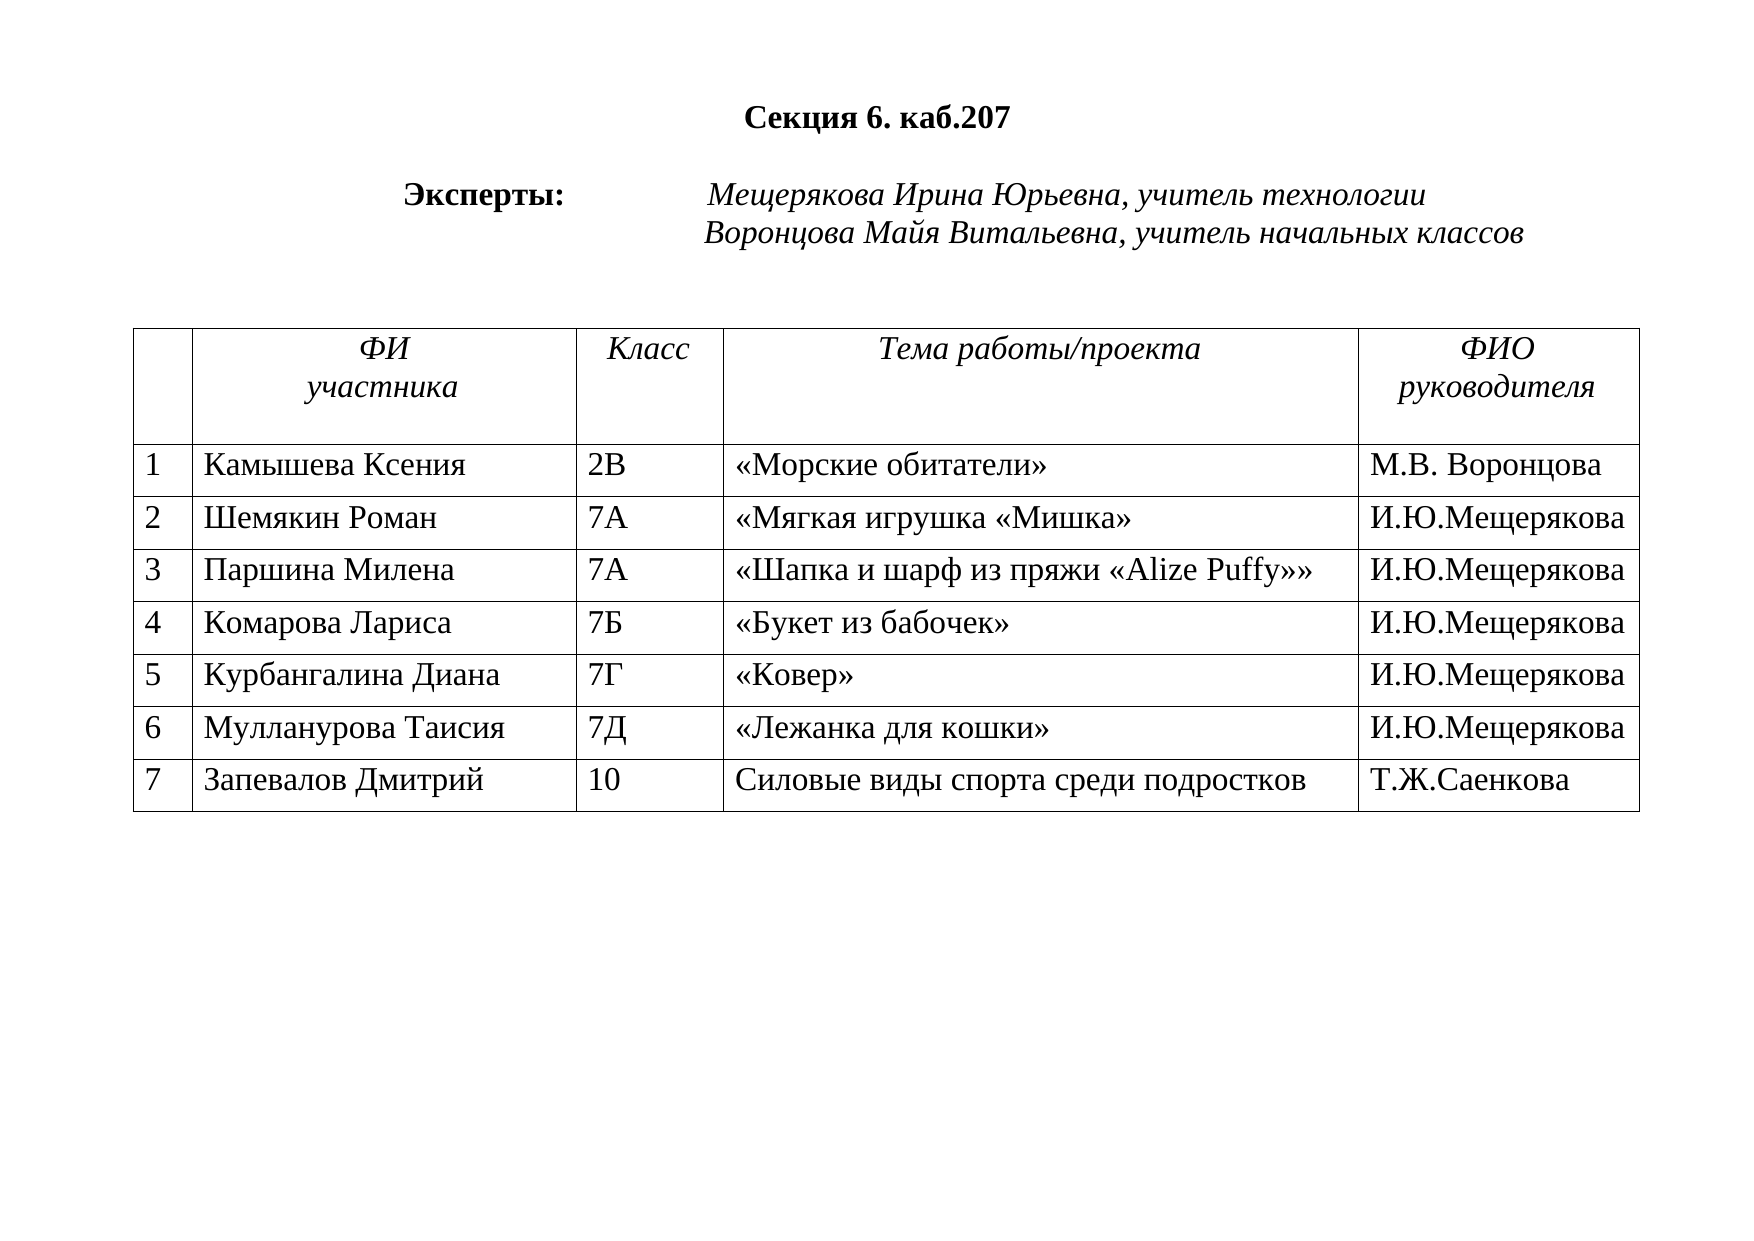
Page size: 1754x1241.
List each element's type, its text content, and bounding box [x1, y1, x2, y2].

table_header [134, 329, 192, 443]
table_header ФИ участника [193, 329, 576, 443]
table_cell «Ковер» [724, 655, 1358, 706]
table_cell 7Д [577, 707, 723, 758]
table_cell 7 [134, 760, 192, 811]
table_cell Мулланурова Таисия [193, 707, 576, 758]
table_cell 4 [134, 602, 192, 653]
table_header Класс [577, 329, 723, 443]
table_cell Силовые виды спорта среди подростков [724, 760, 1358, 811]
table_cell Шемякин Роман [193, 497, 576, 548]
text Секция 6. каб.207 [44, 97, 1709, 136]
text Эксперты: Мещерякова Ирина Юрьевна, учитель технологии [44, 174, 1709, 212]
table_cell Паршина Милена [193, 550, 576, 601]
table_cell Камышева Ксения [193, 445, 576, 496]
table_cell Курбангалина Диана [193, 655, 576, 706]
table_cell 5 [134, 655, 192, 706]
table_cell «Шапка и шарф из пряжи «Alize Puffy»» [724, 550, 1358, 601]
table_cell 1 [134, 445, 192, 496]
table_cell Т.Ж.Саенкова [1359, 760, 1639, 811]
table_cell 7Г [577, 655, 723, 706]
table_cell И.Ю.Мещерякова [1359, 655, 1639, 706]
table_cell И.Ю.Мещерякова [1359, 497, 1639, 548]
table_cell 7Б [577, 602, 723, 653]
table_cell 2В [577, 445, 723, 496]
table_cell «Букет из бабочек» [724, 602, 1358, 653]
table_cell 10 [577, 760, 723, 811]
table_cell «Морские обитатели» [724, 445, 1358, 496]
table_cell 2 [134, 497, 192, 548]
text Воронцова Майя Витальевна, учитель начальных классов [44, 212, 1709, 251]
table_cell Запевалов Дмитрий [193, 760, 576, 811]
table_cell «Мягкая игрушка «Мишка» [724, 497, 1358, 548]
table_cell 6 [134, 707, 192, 758]
table_header ФИО руководителя [1359, 329, 1639, 443]
table_cell «Лежанка для кошки» [724, 707, 1358, 758]
table_cell М.В. Воронцова [1359, 445, 1639, 496]
table_cell И.Ю.Мещерякова [1359, 550, 1639, 601]
table_cell Комарова Лариса [193, 602, 576, 653]
table_cell И.Ю.Мещерякова [1359, 602, 1639, 653]
table_cell И.Ю.Мещерякова [1359, 707, 1639, 758]
table_cell 3 [134, 550, 192, 601]
table_cell 7А [577, 497, 723, 548]
table_header Тема работы/проекта [724, 329, 1358, 443]
table_cell 7А [577, 550, 723, 601]
